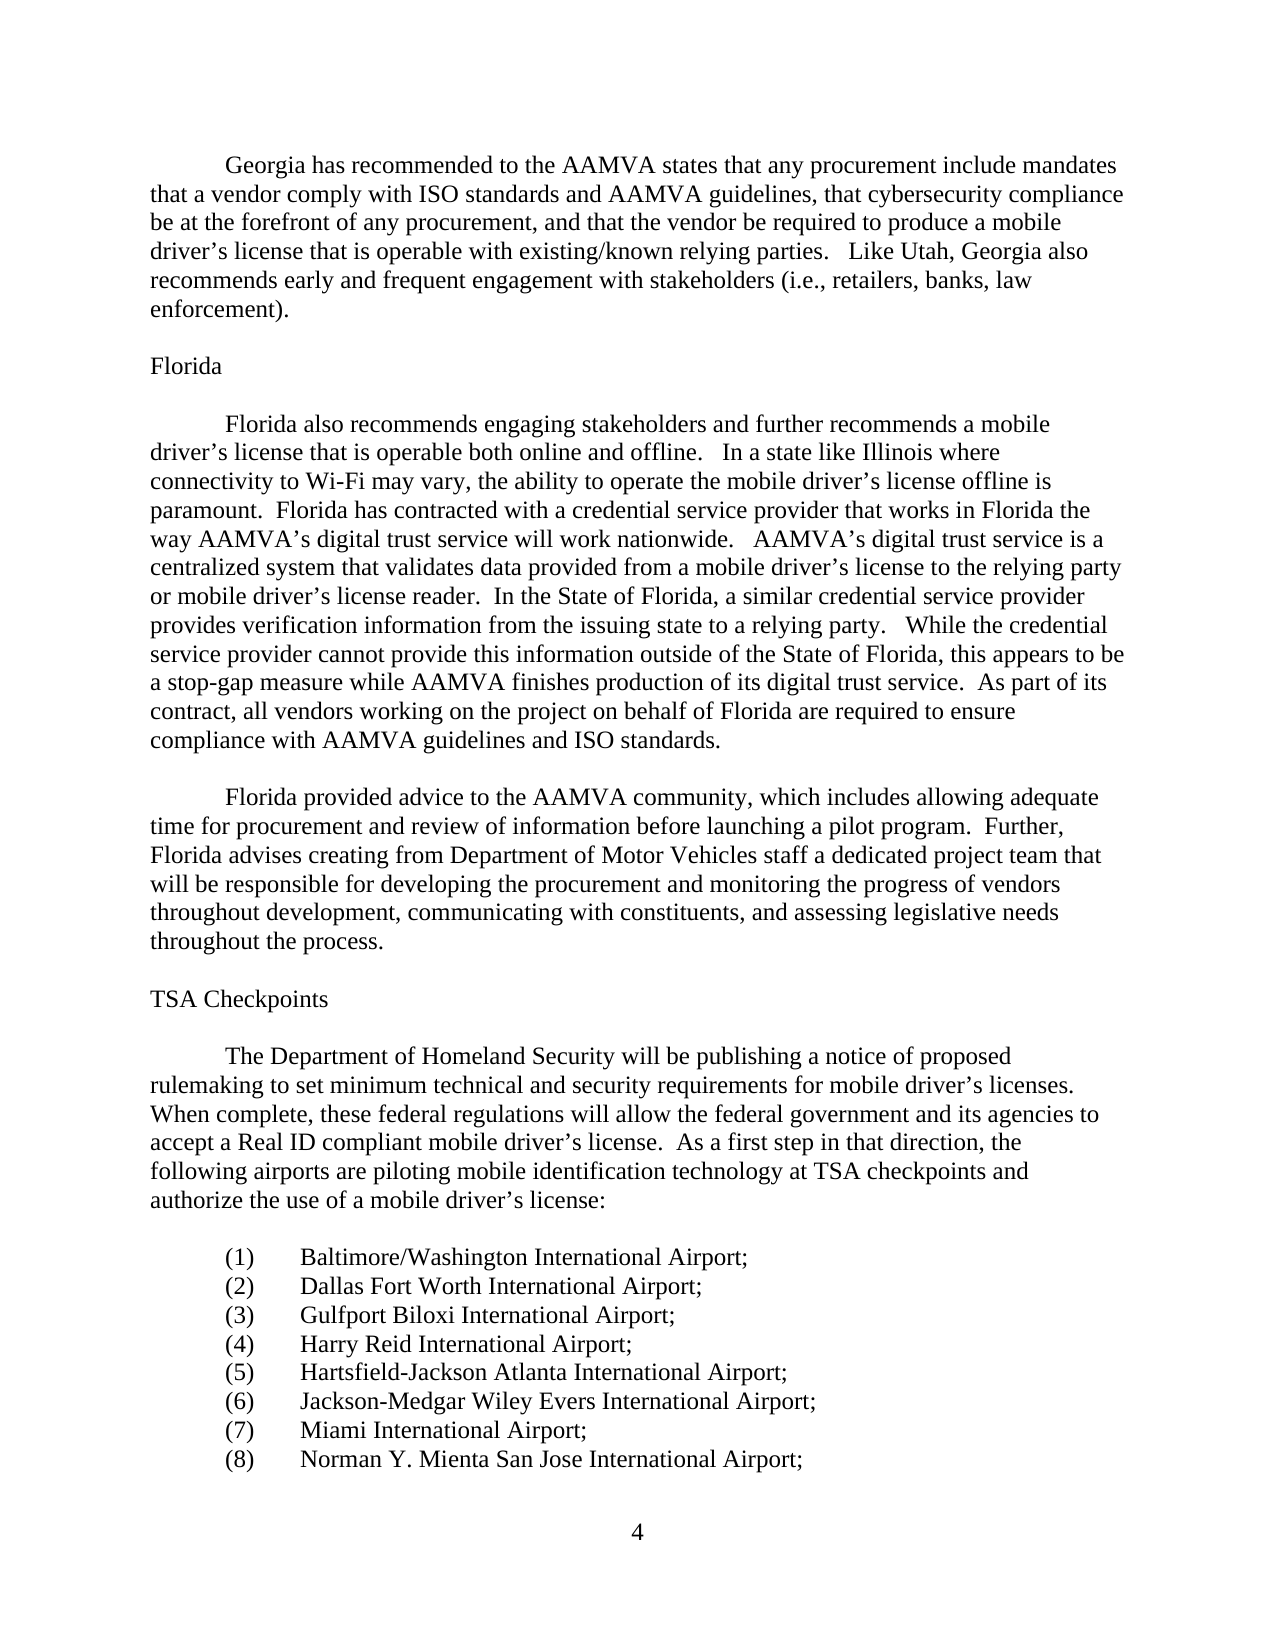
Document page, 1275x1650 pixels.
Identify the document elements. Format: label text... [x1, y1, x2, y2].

text (1) Baltimore/Washington International Airport; [225, 1242, 1125, 1271]
text Florida also recommends engaging stakeholders and further recommends a mobile driver’s license that is operable both online and offline. In a state like Illinois where connectivity to Wi-Fi may vary, the ability to operate the mobile driver’s license offline is paramount. Florida has contracted with a credential service provider that works in Florida the way AAMVA’s digital trust service will work nationwide. AAMVA’s digital trust service is a centralized system that validates data provided from a mobile driver’s license to the relying party or mobile driver’s license reader. In the State of Florida, a similar credential service provider provides verification information from the issuing state to a relying party. While the credential service provider cannot provide this information outside of the State of Florida, this appears to be a stop-gap measure while AAMVA finishes production of its digital trust service. As part of its contract, all vendors working on the project on behalf of Florida are required to ensure compliance with AAMVA guidelines and ISO standards. [150, 409, 1125, 754]
text The Department of Homeland Security will be publishing a notice of proposed rulemaking to set minimum technical and security requirements for mobile driver’s licenses. When complete, these federal regulations will allow the federal government and its agencies to accept a Real ID compliant mobile driver’s license. As a first step in that direction, the following airports are piloting mobile identification technology at TSA checkpoints and authorize the use of a mobile driver’s license: [150, 1041, 1125, 1214]
text (7) Miami International Airport; [225, 1415, 1125, 1444]
text (3) Gulfport Biloxi International Airport; [225, 1300, 1125, 1329]
text (4) Harry Reid International Airport; [225, 1329, 1125, 1357]
text (8) Norman Y. Mienta San Jose International Airport; [225, 1444, 1125, 1472]
text Florida provided advice to the AAMVA community, which includes allowing adequate time for procurement and review of information before launching a pilot program. Further, Florida advises creating from Department of Motor Vehicles staff a dedicated project team that will be responsible for developing the procurement and monitoring the progress of vendors throughout development, communicating with constituents, and assessing legislative needs throughout the process. [150, 782, 1125, 955]
text Florida [150, 351, 1125, 380]
text (6) Jackson-Medgar Wiley Evers International Airport; [225, 1386, 1125, 1415]
text (5) Hartsfield-Jackson Atlanta International Airport; [225, 1357, 1125, 1386]
text (2) Dallas Fort Worth International Airport; [225, 1271, 1125, 1300]
text TSA Checkpoints [150, 984, 1125, 1012]
text Georgia has recommended to the AAMVA states that any procurement include mandates that a vendor comply with ISO standards and AAMVA guidelines, that cybersecurity compliance be at the forefront of any procurement, and that the vendor be required to produce a mobile driver’s license that is operable with existing/known relying parties. Like Utah, Georgia also recommends early and frequent engagement with stakeholders (i.e., retailers, banks, law enforcement). [150, 150, 1125, 322]
